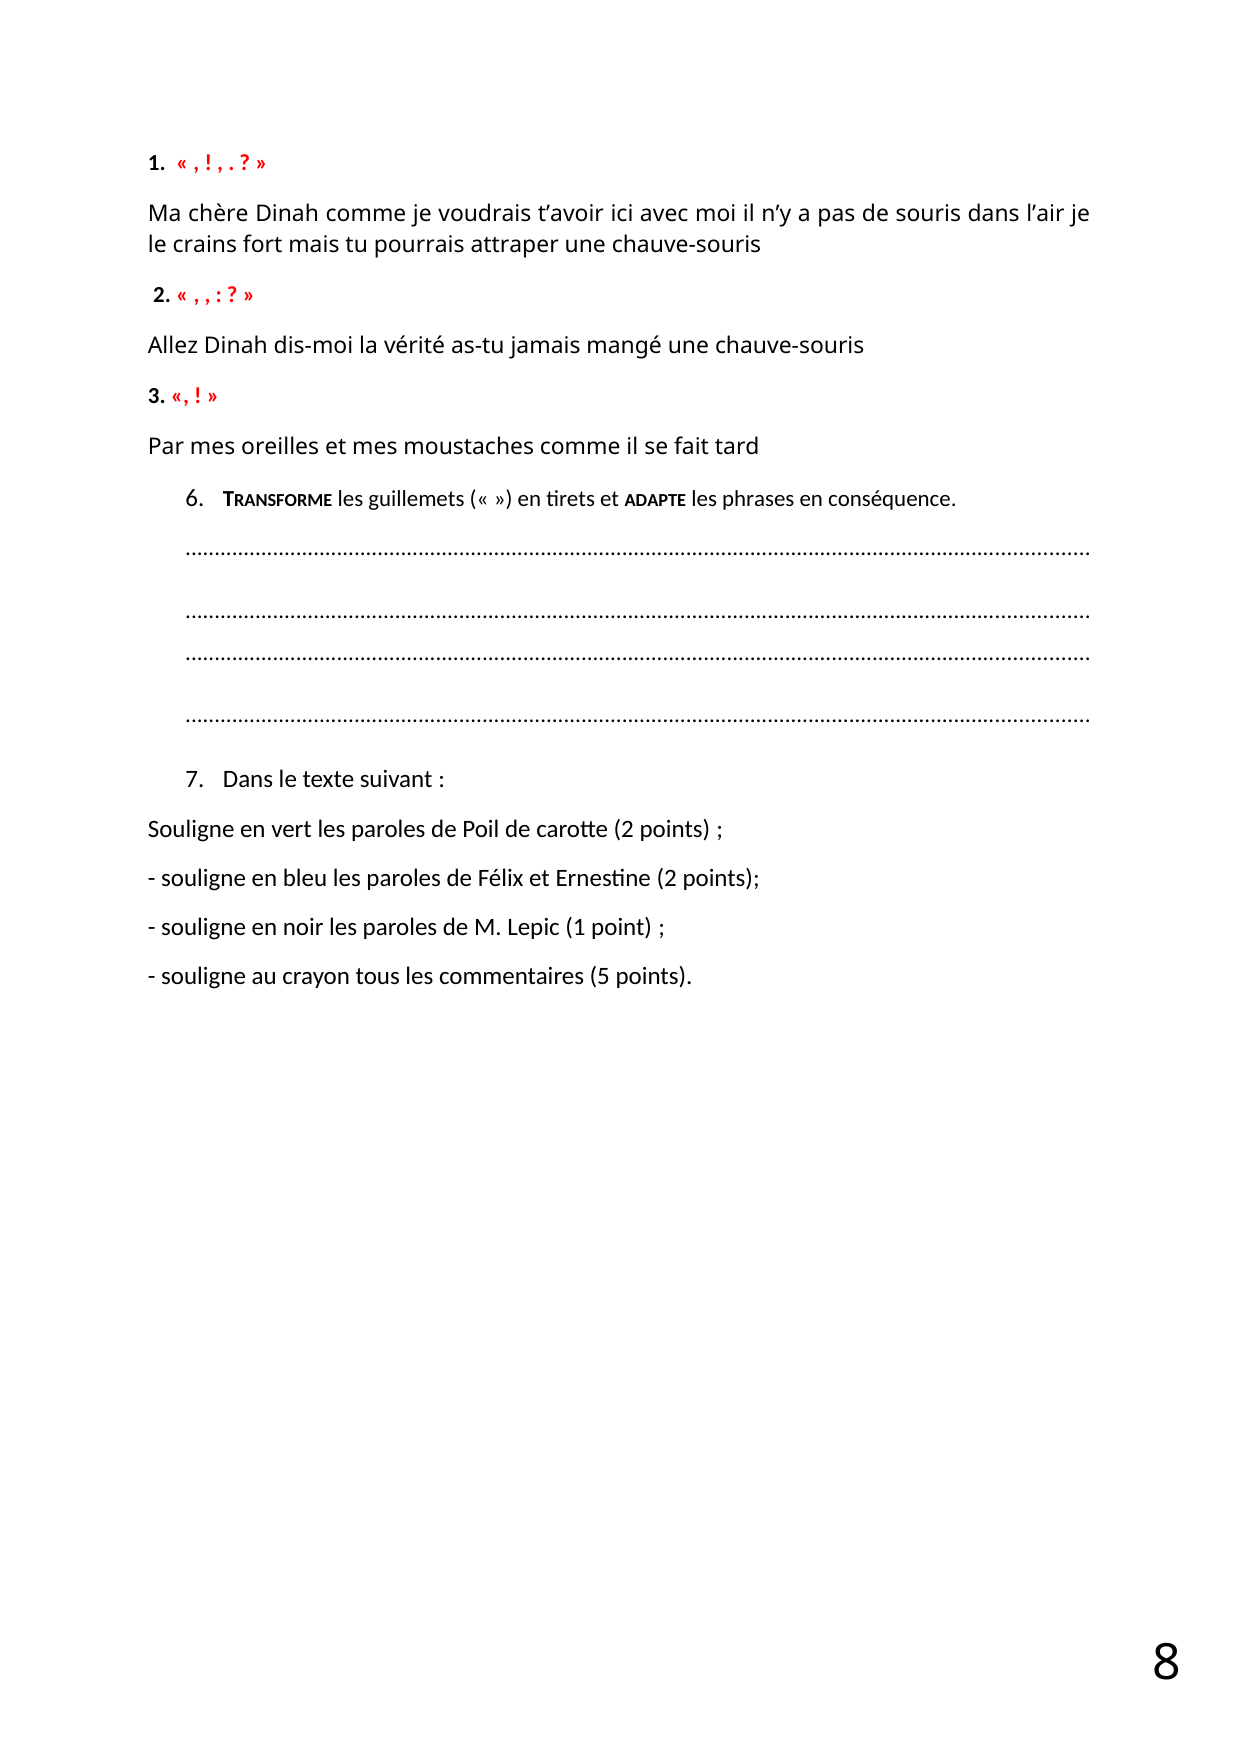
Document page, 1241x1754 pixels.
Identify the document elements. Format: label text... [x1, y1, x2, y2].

text Souligne en vert les paroles de Poil de carotte (2 points) ; [148, 813, 1093, 843]
list Dans le texte suivant : [185, 763, 1093, 794]
text Allez Dinah dis-moi la vérité as-tu jamais mangé une chauve-souris [148, 329, 1093, 360]
text Ma chère Dinah comme je voudrais t’avoir ici avec moi il n’y a pas de souris dans l’air je le crains fort mais tu pourrais attraper une chauve-souris [148, 196, 1093, 259]
list Transforme les guillemets (« ») en tirets et adapte les phrases en conséquence. [185, 482, 1093, 512]
text 3. «, ! » [148, 381, 1093, 409]
text - souligne au crayon tous les commentaires (5 points). [148, 961, 1093, 991]
text - souligne en noir les paroles de M. Lepic (1 point) ; [148, 911, 1093, 942]
text 1. « , ! , . ? » [148, 148, 1093, 176]
text Par mes oreilles et mes moustaches comme il se fait tard [148, 429, 1093, 461]
text - souligne en bleu les paroles de Félix et Ernestine (2 points); [148, 862, 1093, 892]
text 2. « , , : ? » [148, 280, 1093, 308]
